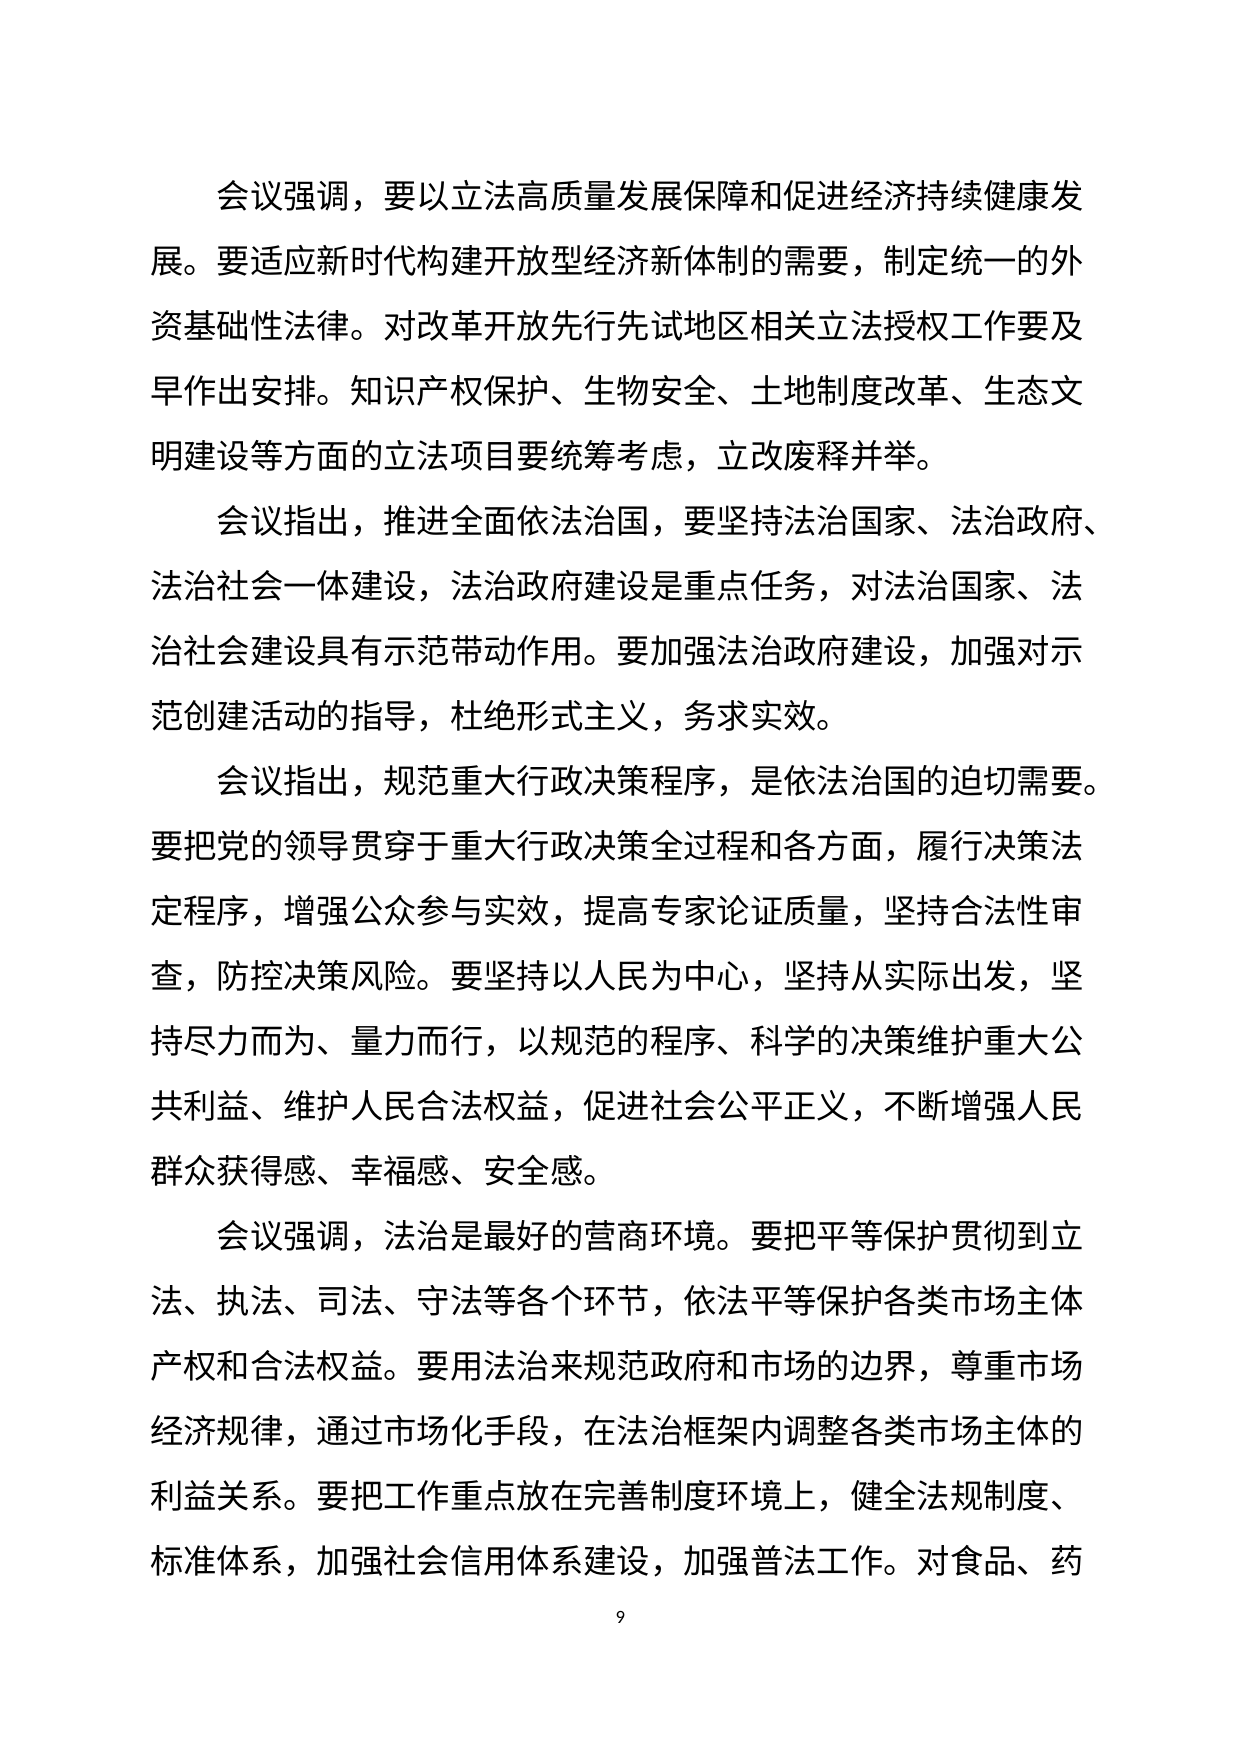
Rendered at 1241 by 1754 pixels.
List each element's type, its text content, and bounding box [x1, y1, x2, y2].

text 会议指出，规范重大行政决策程序，是依法治国的迫切需要。要把党的领导贯穿于重大行政决策全过程和各方面，履行决策法定程序，增强公众参与实效，提高专家论证质量，坚持合法性审查，防控决策风险。要坚持以人民为中心，坚持从实际出发，坚持尽力而为、量力而行，以规范的程序、科学的决策维护重大公共利益、维护人民合法权益，促进社会公平正义，不断增强人民群众获得感、幸福感、安全感。 [150, 747, 1090, 1202]
text 会议强调，要以立法高质量发展保障和促进经济持续健康发展。要适应新时代构建开放型经济新体制的需要，制定统一的外资基础性法律。对改革开放先行先试地区相关立法授权工作要及早作出安排。知识产权保护、生物安全、土地制度改革、生态文明建设等方面的立法项目要统筹考虑，立改废释并举。 [150, 162, 1090, 487]
text 会议指出，推进全面依法治国，要坚持法治国家、法治政府、法治社会一体建设，法治政府建设是重点任务，对法治国家、法治社会建设具有示范带动作用。要加强法治政府建设，加强对示范创建活动的指导，杜绝形式主义，务求实效。 [150, 487, 1090, 747]
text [150, 1202, 1090, 1592]
